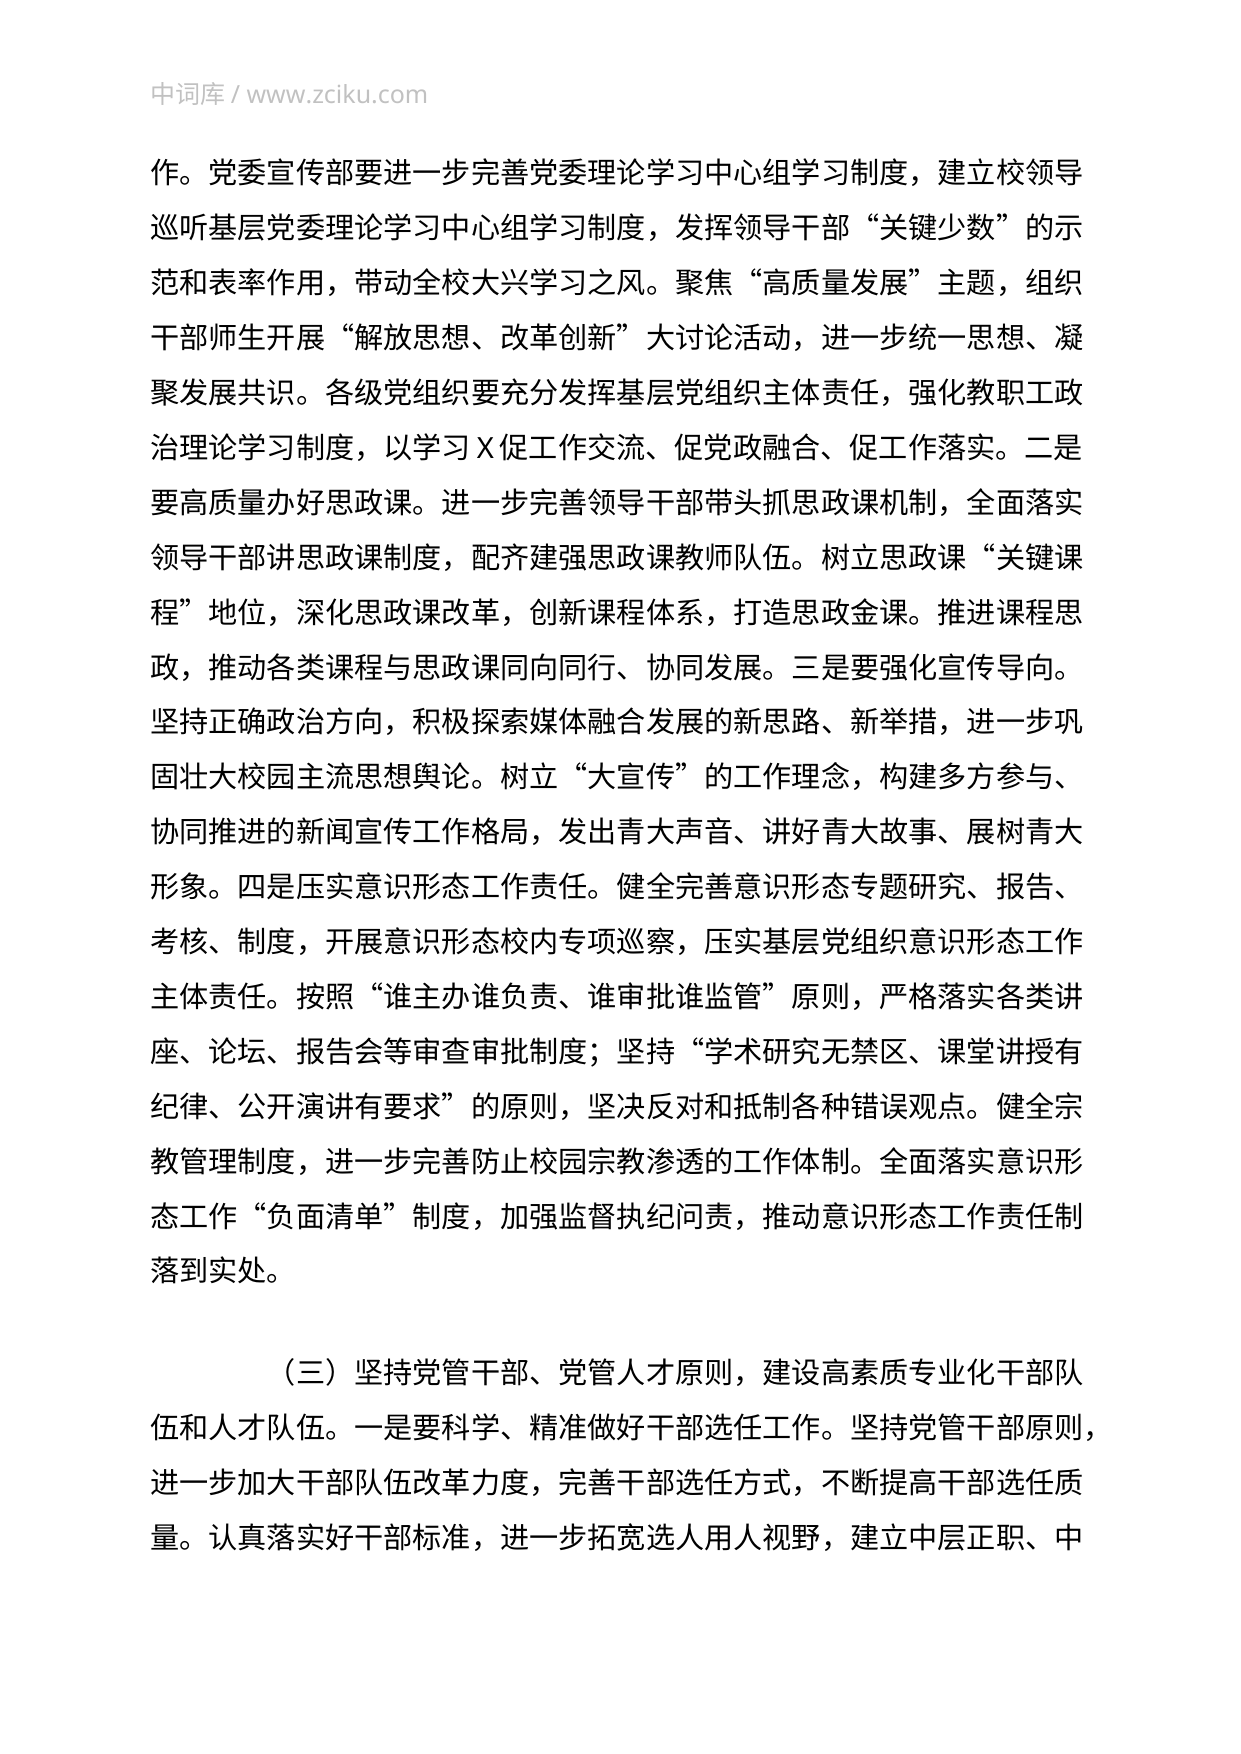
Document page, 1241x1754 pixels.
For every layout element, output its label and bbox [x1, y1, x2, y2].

text [150, 150, 1090, 1290]
text [150, 1350, 1090, 1557]
